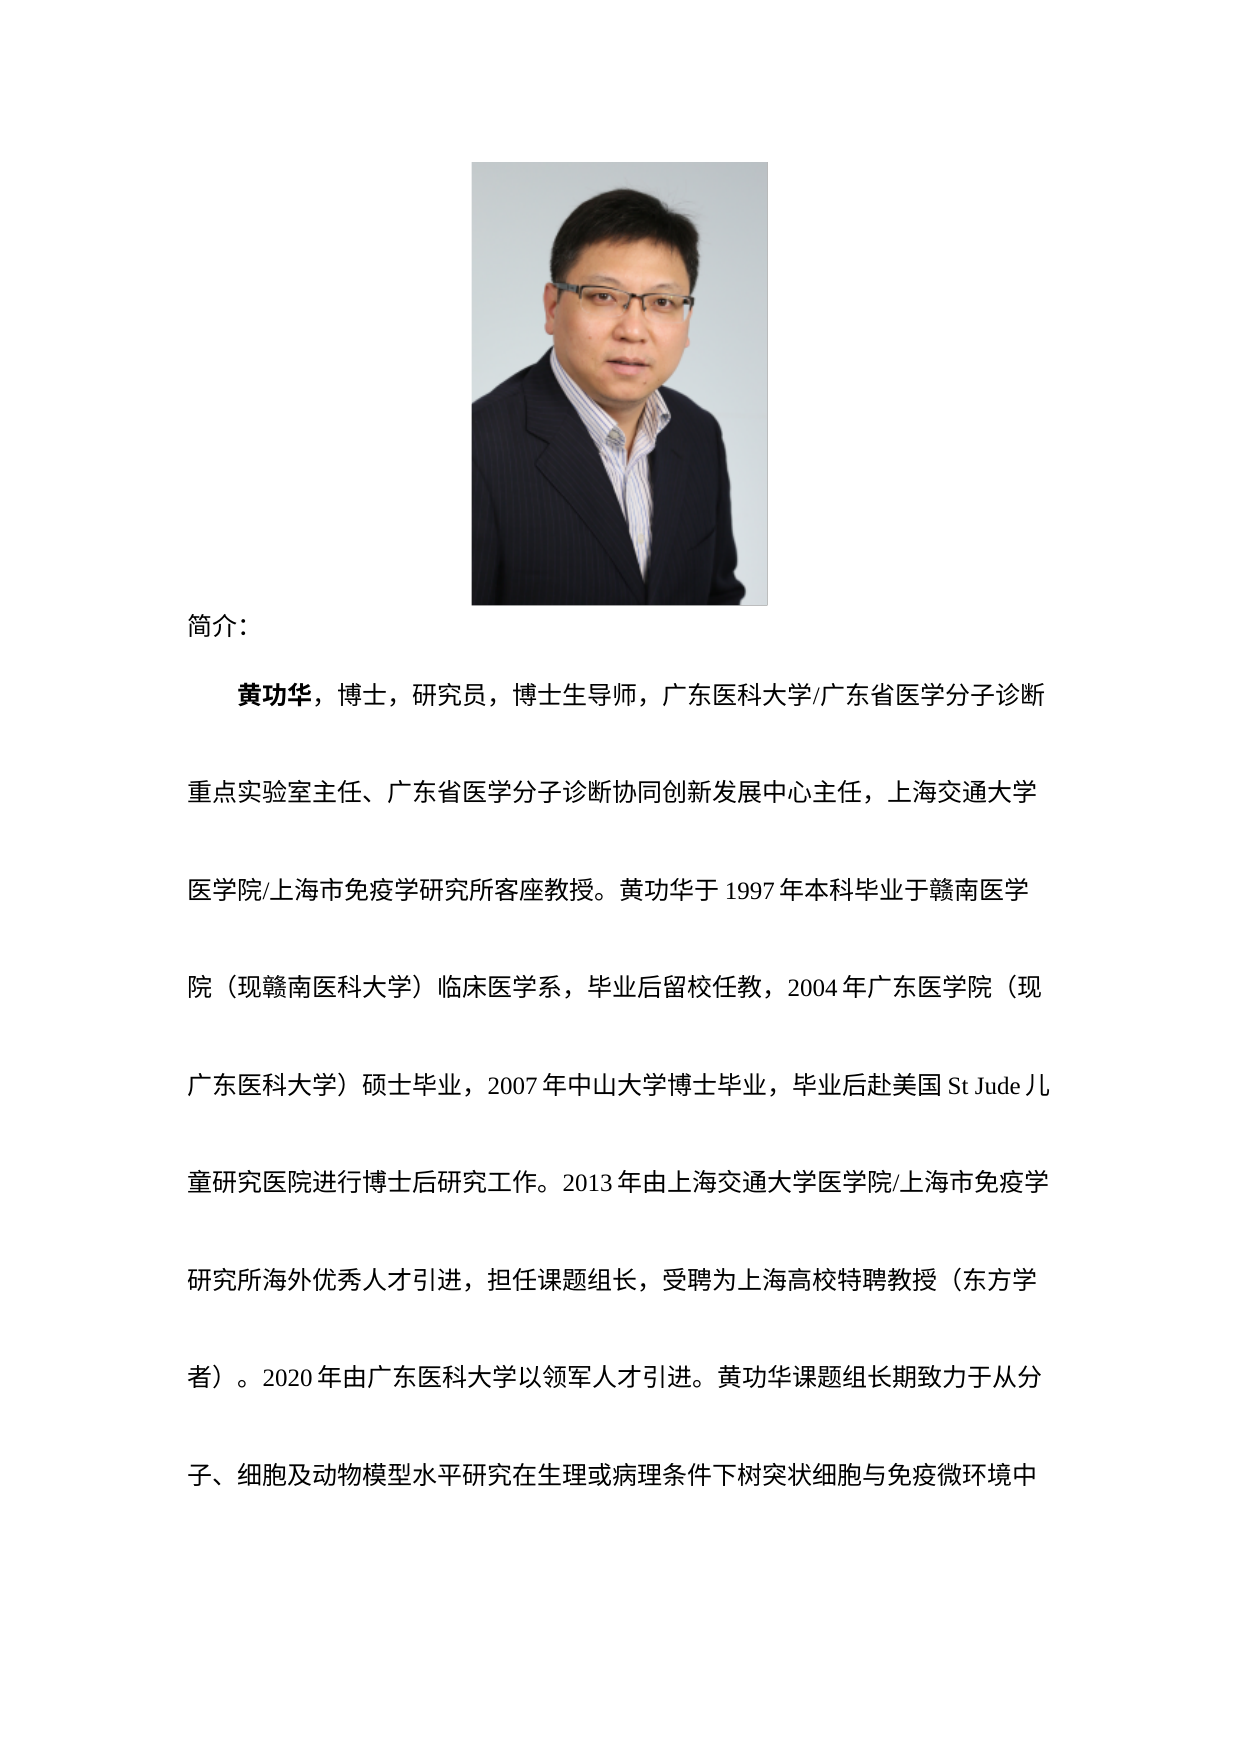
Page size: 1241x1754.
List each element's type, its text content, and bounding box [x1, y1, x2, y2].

picture [471, 162, 769, 607]
text 简介： [187, 607, 1053, 643]
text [187, 661, 1053, 1506]
